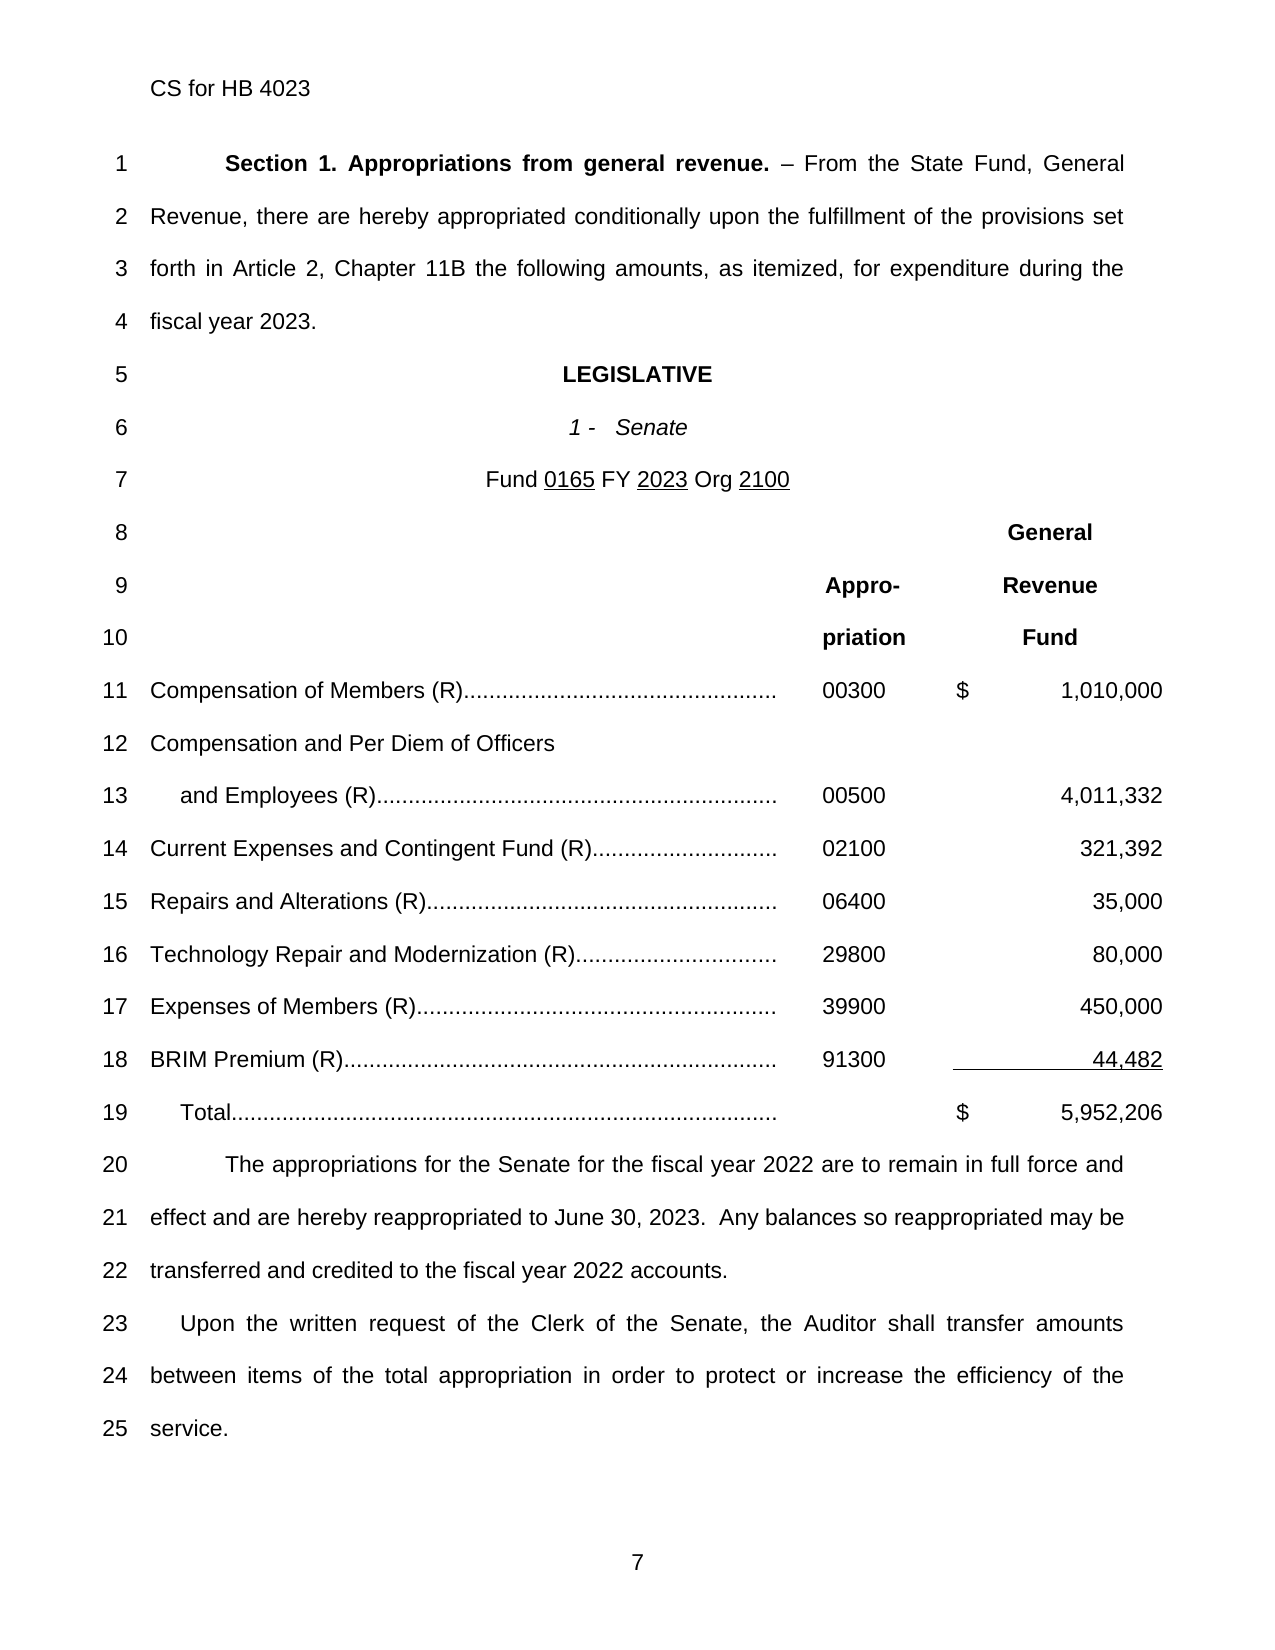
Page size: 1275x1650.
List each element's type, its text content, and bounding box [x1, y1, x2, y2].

text Total $ 5,952,206 [150, 1099, 1125, 1125]
text and Employees (R) 00500 4,011,332 [150, 782, 1125, 809]
text LEGISLATIVE [150, 361, 1125, 387]
list priation Fund [150, 624, 1125, 651]
text BRIM Premium (R) 91300 44,482 [150, 1046, 1125, 1072]
text Current Expenses and Contingent Fund (R) 02100 321,392 [150, 835, 1125, 862]
list Senate [150, 413, 1125, 440]
list General [150, 519, 1125, 545]
text Technology Repair and Modernization (R) 29800 80,000 [150, 941, 1125, 967]
list Upon the written request of the Clerk of the Senate, the Auditor shall transfer amounts between items of the total appropriation in order to protect or increase the efficiency of the service. [150, 1309, 1125, 1441]
list Appro- Revenue [150, 572, 1125, 598]
text Compensation of Members (R) 00300 $ 1,010,000 Compensation and Per Diem of Officers [150, 677, 1125, 756]
text The appropriations for the Senate for the fiscal year 2022 are to remain in full force and effect and are hereby reappropriated to June 30, 2023. Any balances so reappropriated may be transferred and credited to the fiscal year 2022 accounts. [150, 1151, 1125, 1283]
text Repairs and Alterations (R) 06400 35,000 [150, 888, 1125, 914]
text Section 1. Appropriations from general revenue. – From the State Fund, General Revenue, there are hereby appropriated conditionally upon the fulfillment of the provisions set forth in Article 2, Chapter 11B the following amounts, as itemized, for expenditure during the fiscal year 2023. [150, 150, 1125, 334]
text Expenses of Members (R) 39900 450,000 [150, 993, 1125, 1020]
list Fund 0165 FY 2023 Org 2100 [150, 466, 1125, 493]
